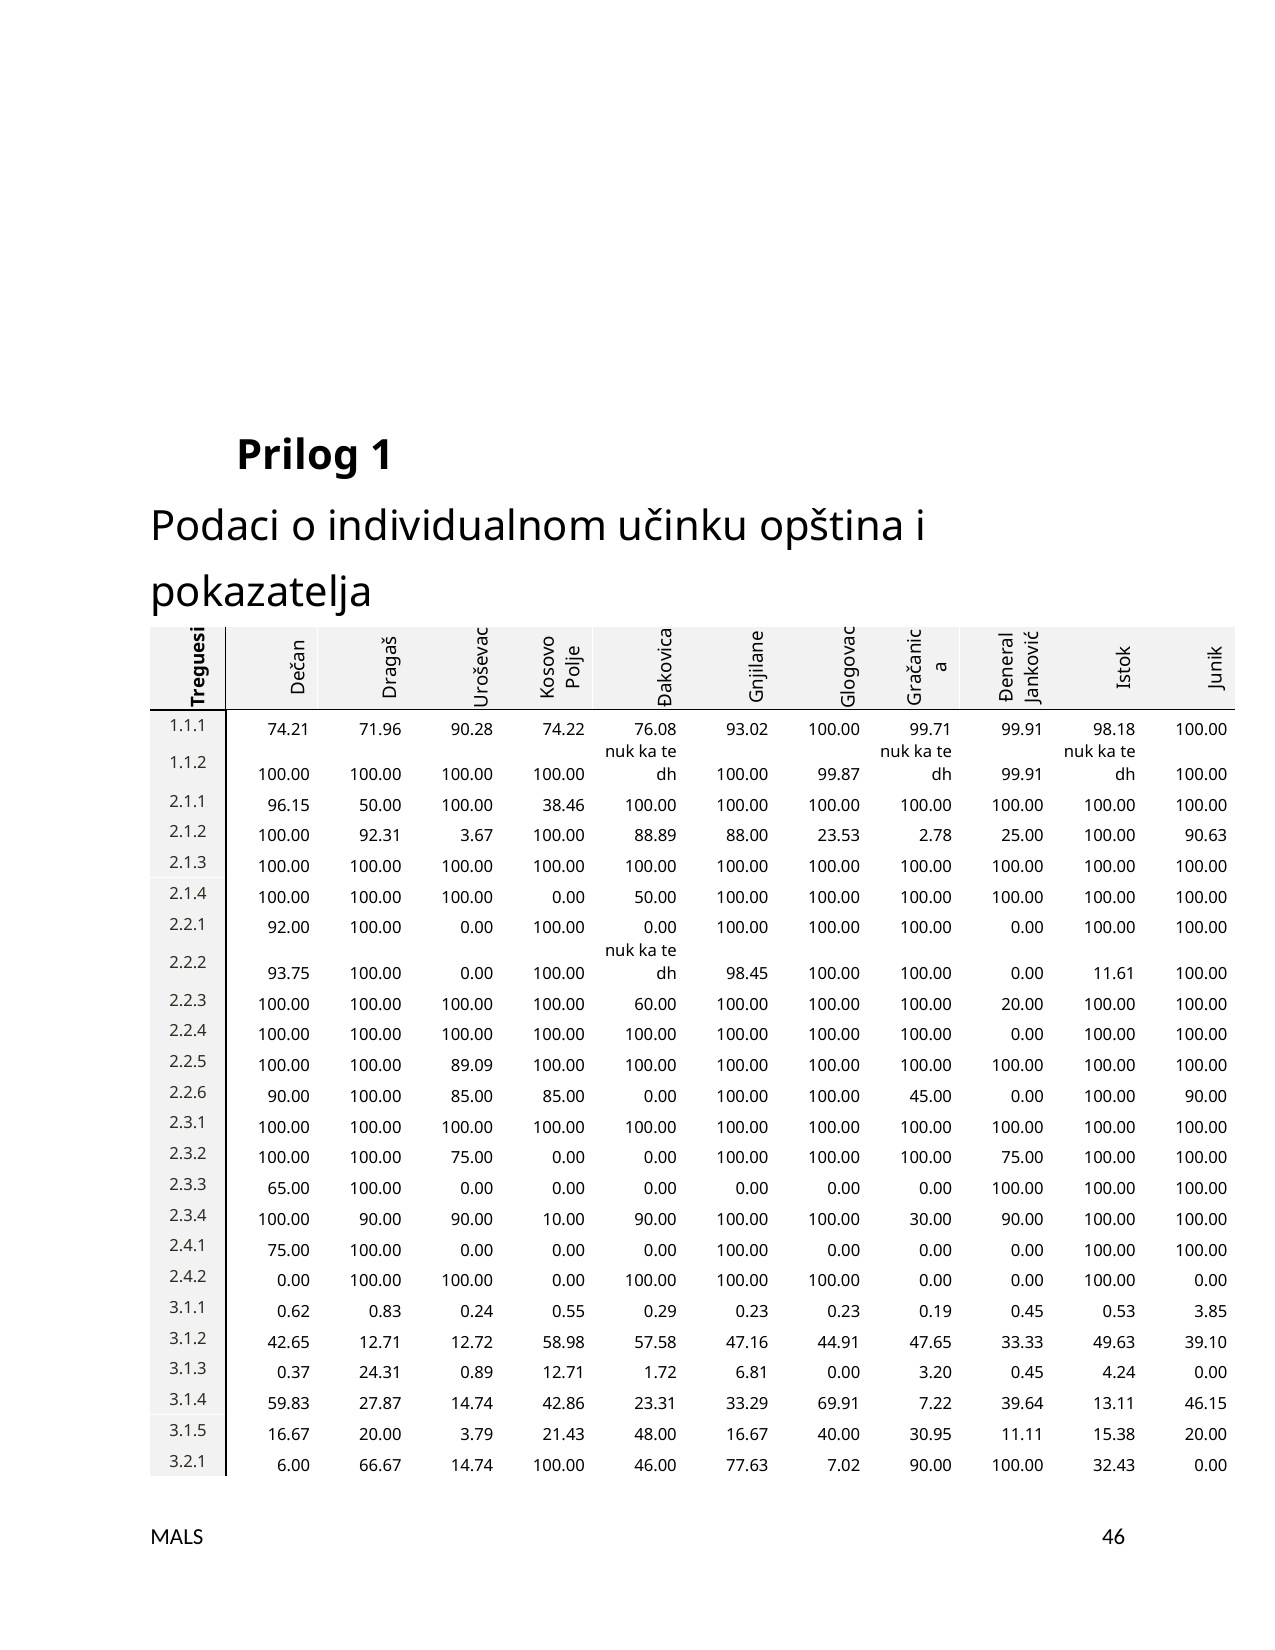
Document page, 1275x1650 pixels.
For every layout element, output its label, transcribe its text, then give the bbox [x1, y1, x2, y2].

table_cell 20.00 [1143, 1415, 1235, 1445]
table_cell 100.00 [593, 785, 684, 816]
table_cell 2.1.3 [150, 847, 225, 877]
table_cell 7.22 [868, 1384, 959, 1414]
table_cell 100.00 [684, 908, 776, 939]
table_cell 0.00 [501, 878, 592, 908]
table_cell 99.91 [960, 710, 1051, 740]
table_cell 0.37 [227, 1353, 317, 1384]
table_cell 46.15 [1143, 1384, 1235, 1414]
table_cell 100.00 [960, 1169, 1051, 1199]
table_cell 2.3.4 [150, 1199, 225, 1230]
table_cell 12.71 [501, 1353, 592, 1384]
subtitle Prilog 1 [150, 425, 1125, 481]
table_cell 0.00 [960, 1230, 1051, 1261]
table_cell 0.29 [593, 1292, 684, 1322]
table_cell 44.91 [776, 1322, 868, 1353]
table_cell 2.78 [868, 816, 959, 847]
table_cell 0.00 [501, 1169, 592, 1199]
table_cell 71.96 [318, 710, 409, 740]
table_cell 0.00 [868, 1230, 959, 1261]
table_cell 100.00 [318, 1046, 409, 1076]
table_cell 100.00 [593, 1107, 684, 1138]
table_cell 100.00 [1051, 1046, 1143, 1076]
table_cell 100.00 [1051, 984, 1143, 1015]
table_cell 100.00 [318, 1169, 409, 1199]
table_cell 100.00 [776, 1076, 868, 1107]
table_cell 100.00 [1143, 1138, 1235, 1169]
table_cell 50.00 [318, 785, 409, 816]
table_cell 40.00 [776, 1415, 868, 1445]
table_cell 100.00 [1051, 785, 1143, 816]
table_cell 77.63 [684, 1445, 776, 1476]
table_cell 100.00 [501, 1445, 592, 1476]
table_cell 2.1.2 [150, 816, 225, 847]
table_cell 100.00 [1143, 1046, 1235, 1076]
table_cell 0.00 [776, 1169, 868, 1199]
table_cell 100.00 [409, 984, 501, 1015]
table_cell 88.00 [684, 816, 776, 847]
table_cell 47.65 [868, 1322, 959, 1353]
table_cell 2.2.6 [150, 1076, 225, 1107]
table_cell 100.00 [868, 785, 959, 816]
table_cell 100.00 [684, 878, 776, 908]
table_cell 100.00 [1143, 710, 1235, 740]
table_cell 100.00 [501, 984, 592, 1015]
table_cell 100.00 [868, 1107, 959, 1138]
table_header Kosovo Polje [501, 627, 592, 709]
table_cell 75.00 [227, 1230, 317, 1261]
table_cell 0.45 [960, 1292, 1051, 1322]
table_cell 3.1.4 [150, 1384, 225, 1414]
table_cell 100.00 [960, 847, 1051, 877]
table_cell 100.00 [227, 1138, 317, 1169]
table_cell 2.2.2 [150, 939, 225, 984]
table_cell 100.00 [227, 1015, 317, 1046]
table_cell 100.00 [593, 847, 684, 877]
table_cell 0.00 [409, 1169, 501, 1199]
table_cell 75.00 [409, 1138, 501, 1169]
table_header Dečan [226, 627, 317, 709]
table_cell 100.00 [960, 785, 1051, 816]
table_cell 100.00 [960, 1046, 1051, 1076]
table_cell 3.1.1 [150, 1292, 225, 1322]
table_cell 100.00 [318, 908, 409, 939]
table_cell 99.91 [960, 740, 1051, 785]
table_cell 92.31 [318, 816, 409, 847]
table_cell 100.00 [227, 984, 317, 1015]
table_cell 100.00 [593, 1046, 684, 1076]
text Podaci o individualnom učinku opština i pokazatelja [150, 496, 1125, 618]
table_cell 100.00 [684, 785, 776, 816]
table_cell 0.83 [318, 1292, 409, 1322]
table_cell 14.74 [409, 1445, 501, 1476]
table_cell 92.00 [227, 908, 317, 939]
table_cell 47.16 [684, 1322, 776, 1353]
table_cell 100.00 [1143, 785, 1235, 816]
table_cell 89.09 [409, 1046, 501, 1076]
table_cell 0.00 [1143, 1261, 1235, 1292]
table_cell 100.00 [868, 847, 959, 877]
table_cell 20.00 [318, 1415, 409, 1445]
table_cell 2.4.2 [150, 1261, 225, 1292]
table_cell 42.86 [501, 1384, 592, 1414]
table_cell 100.00 [1143, 878, 1235, 908]
table_cell 100.00 [501, 740, 592, 785]
table_header Gnjilane [684, 627, 776, 709]
table_cell 2.3.2 [150, 1138, 225, 1169]
table_cell 96.15 [227, 785, 317, 816]
table_cell 99.71 [868, 710, 959, 740]
table_cell 3.1.5 [150, 1415, 225, 1445]
table_cell 0.00 [501, 1230, 592, 1261]
table_cell 20.00 [960, 984, 1051, 1015]
table_cell 100.00 [684, 1230, 776, 1261]
table_cell 100.00 [1143, 908, 1235, 939]
table_cell 38.46 [501, 785, 592, 816]
table_cell 2.2.5 [150, 1046, 225, 1076]
table_cell 16.67 [227, 1415, 317, 1445]
table_cell 100.00 [409, 1015, 501, 1046]
table_cell 100.00 [1051, 1230, 1143, 1261]
table_cell 100.00 [868, 908, 959, 939]
table_cell 2.2.4 [150, 1015, 225, 1046]
table_cell 100.00 [501, 939, 592, 984]
table_cell 100.00 [776, 984, 868, 1015]
table_cell 100.00 [868, 1138, 959, 1169]
table_cell 100.00 [1051, 878, 1143, 908]
table_cell 100.00 [1143, 1169, 1235, 1199]
table_cell 100.00 [409, 785, 501, 816]
table_cell 100.00 [868, 1015, 959, 1046]
table_cell 45.00 [868, 1076, 959, 1107]
table_cell 0.45 [960, 1353, 1051, 1384]
table_cell 3.85 [1143, 1292, 1235, 1322]
table_cell 57.58 [593, 1322, 684, 1353]
table_cell 0.23 [684, 1292, 776, 1322]
table_cell 100.00 [868, 1046, 959, 1076]
table_cell 100.00 [501, 847, 592, 877]
table_cell 100.00 [1143, 939, 1235, 984]
table_cell 42.65 [227, 1322, 317, 1353]
table_cell 100.00 [1143, 1199, 1235, 1230]
table_cell nuk ka te dh [868, 740, 959, 785]
table_cell 30.95 [868, 1415, 959, 1445]
table_cell 0.00 [593, 908, 684, 939]
table_cell 100.00 [318, 1138, 409, 1169]
table_cell 100.00 [776, 1261, 868, 1292]
table_cell 88.89 [593, 816, 684, 847]
table_cell 90.00 [409, 1199, 501, 1230]
table_cell 100.00 [409, 878, 501, 908]
table_cell 100.00 [1143, 984, 1235, 1015]
table_cell 27.87 [318, 1384, 409, 1414]
table_cell 85.00 [409, 1076, 501, 1107]
table_cell 2.2.3 [150, 984, 225, 1015]
table_cell 100.00 [776, 878, 868, 908]
table_cell 98.18 [1051, 710, 1143, 740]
table_cell 15.38 [1051, 1415, 1143, 1445]
table_cell 90.00 [227, 1076, 317, 1107]
table_cell 100.00 [593, 1261, 684, 1292]
table_cell 100.00 [318, 1107, 409, 1138]
table_cell 100.00 [1051, 1261, 1143, 1292]
table_header Treguesi [150, 627, 225, 709]
table_cell 100.00 [593, 1015, 684, 1046]
table_cell 2.4.1 [150, 1230, 225, 1261]
table_cell 99.87 [776, 740, 868, 785]
table_cell 100.00 [1051, 1076, 1143, 1107]
table_cell 100.00 [776, 1015, 868, 1046]
table_cell 100.00 [776, 1107, 868, 1138]
table_cell 100.00 [1051, 1169, 1143, 1199]
table_cell 0.00 [776, 1353, 868, 1384]
table_cell 100.00 [776, 1138, 868, 1169]
table_cell 48.00 [593, 1415, 684, 1445]
table_cell 100.00 [227, 847, 317, 877]
table_cell 100.00 [1143, 1230, 1235, 1261]
table_cell 0.55 [501, 1292, 592, 1322]
table_cell 23.31 [593, 1384, 684, 1414]
table_cell 100.00 [318, 847, 409, 877]
table_cell 33.29 [684, 1384, 776, 1414]
table_cell 100.00 [1143, 740, 1235, 785]
table_cell 2.2.1 [150, 908, 225, 939]
table_cell 3.79 [409, 1415, 501, 1445]
table_cell 100.00 [1051, 1199, 1143, 1230]
table_cell nuk ka te dh [593, 740, 684, 785]
table_cell 0.62 [227, 1292, 317, 1322]
table_cell 100.00 [501, 816, 592, 847]
table_cell 90.00 [318, 1199, 409, 1230]
table_cell 0.23 [776, 1292, 868, 1322]
table_cell 100.00 [1051, 816, 1143, 847]
table_cell 59.83 [227, 1384, 317, 1414]
table_cell 74.22 [501, 710, 592, 740]
table_cell nuk ka te dh [593, 939, 684, 984]
table_cell 0.00 [960, 1015, 1051, 1046]
table_cell 0.00 [684, 1169, 776, 1199]
table_cell 100.00 [1143, 1015, 1235, 1046]
table_cell 0.00 [593, 1230, 684, 1261]
table_cell 100.00 [684, 1261, 776, 1292]
table_cell 69.91 [776, 1384, 868, 1414]
table_cell 49.63 [1051, 1322, 1143, 1353]
table_cell 2.1.4 [150, 878, 225, 908]
table_cell 93.02 [684, 710, 776, 740]
table_cell 100.00 [227, 1199, 317, 1230]
table_cell 100.00 [227, 1046, 317, 1076]
table_cell 3.20 [868, 1353, 959, 1384]
table_cell 33.33 [960, 1322, 1051, 1353]
table_cell 100.00 [409, 1107, 501, 1138]
table_cell 7.02 [776, 1445, 868, 1476]
table_cell 23.53 [776, 816, 868, 847]
table_cell 100.00 [318, 878, 409, 908]
table_cell 100.00 [227, 878, 317, 908]
table_cell 0.00 [501, 1261, 592, 1292]
table_cell 76.08 [593, 710, 684, 740]
table_cell 32.43 [1051, 1445, 1143, 1476]
table_cell 100.00 [501, 1107, 592, 1138]
table_header Istok [1051, 627, 1143, 709]
table_cell 100.00 [409, 1261, 501, 1292]
table_cell 3.1.2 [150, 1322, 225, 1353]
table_cell 98.45 [684, 939, 776, 984]
table_cell 90.00 [1143, 1076, 1235, 1107]
table_cell 100.00 [776, 1046, 868, 1076]
table_cell 39.64 [960, 1384, 1051, 1414]
table_cell 4.24 [1051, 1353, 1143, 1384]
table_cell 3.1.3 [150, 1353, 225, 1384]
table_cell 0.00 [409, 1230, 501, 1261]
table_header Uroševac [409, 627, 501, 709]
table_cell 2.3.1 [150, 1107, 225, 1138]
table_cell 100.00 [318, 740, 409, 785]
table_cell 0.00 [1143, 1445, 1235, 1476]
table_cell 100.00 [409, 740, 501, 785]
table_cell 100.00 [501, 1046, 592, 1076]
table_header Junik [1143, 627, 1235, 709]
table_cell 0.00 [868, 1261, 959, 1292]
table_cell 100.00 [318, 939, 409, 984]
table_cell 90.00 [960, 1199, 1051, 1230]
table_cell 0.00 [960, 1261, 1051, 1292]
table_cell 2.1.1 [150, 785, 225, 816]
table_cell 25.00 [960, 816, 1051, 847]
table_header Glogovac [776, 627, 868, 709]
table_cell 0.00 [960, 908, 1051, 939]
table_cell 100.00 [318, 1230, 409, 1261]
table_cell 14.74 [409, 1384, 501, 1414]
table_cell 0.00 [409, 939, 501, 984]
table_cell 13.11 [1051, 1384, 1143, 1414]
table_cell 93.75 [227, 939, 317, 984]
table_cell 1.1.1 [150, 711, 225, 740]
table_cell 100.00 [501, 1015, 592, 1046]
table_cell 50.00 [593, 878, 684, 908]
table_cell 100.00 [318, 1015, 409, 1046]
table_cell 100.00 [960, 1445, 1051, 1476]
table_cell 1.72 [593, 1353, 684, 1384]
table_cell 3.2.1 [150, 1445, 225, 1476]
table_cell 11.61 [1051, 939, 1143, 984]
table_cell 100.00 [684, 1199, 776, 1230]
table_cell 0.00 [227, 1261, 317, 1292]
table_cell 100.00 [868, 939, 959, 984]
table_cell 16.67 [684, 1415, 776, 1445]
table_cell 90.63 [1143, 816, 1235, 847]
table_cell 66.67 [318, 1445, 409, 1476]
table_cell 100.00 [684, 1076, 776, 1107]
table_cell 100.00 [501, 908, 592, 939]
table_cell 100.00 [227, 816, 317, 847]
table_header Gračanica [868, 627, 959, 709]
table_cell 1.1.2 [150, 740, 225, 785]
table_cell 0.00 [593, 1076, 684, 1107]
table_cell 100.00 [1051, 847, 1143, 877]
table_cell 90.00 [593, 1199, 684, 1230]
table_cell 60.00 [593, 984, 684, 1015]
table_cell 21.43 [501, 1415, 592, 1445]
table_cell 3.67 [409, 816, 501, 847]
table_cell 100.00 [227, 740, 317, 785]
table_cell 90.00 [868, 1445, 959, 1476]
table_cell 100.00 [684, 740, 776, 785]
table_cell 12.72 [409, 1322, 501, 1353]
table_cell 100.00 [1051, 1107, 1143, 1138]
table_cell 100.00 [409, 847, 501, 877]
table_cell 0.24 [409, 1292, 501, 1322]
table_cell 75.00 [960, 1138, 1051, 1169]
table_cell 100.00 [1051, 908, 1143, 939]
table_cell 11.11 [960, 1415, 1051, 1445]
table_cell 58.98 [501, 1322, 592, 1353]
table_cell 0.00 [593, 1138, 684, 1169]
table_cell 100.00 [1051, 1015, 1143, 1046]
table_cell 0.00 [409, 908, 501, 939]
table_cell 100.00 [684, 1046, 776, 1076]
table_cell 100.00 [960, 1107, 1051, 1138]
table_cell 0.89 [409, 1353, 501, 1384]
table_cell 10.00 [501, 1199, 592, 1230]
table_cell 100.00 [318, 984, 409, 1015]
table_cell 100.00 [776, 908, 868, 939]
table_cell 100.00 [776, 785, 868, 816]
table_cell 100.00 [776, 939, 868, 984]
table_cell 6.00 [227, 1445, 317, 1476]
table_cell 100.00 [684, 847, 776, 877]
table_cell 46.00 [593, 1445, 684, 1476]
table_cell 100.00 [776, 710, 868, 740]
table_cell 100.00 [684, 1107, 776, 1138]
table_cell 100.00 [1143, 847, 1235, 877]
table_cell 100.00 [227, 1107, 317, 1138]
table_cell 0.00 [593, 1169, 684, 1199]
table_cell 2.3.3 [150, 1169, 225, 1199]
table_cell 100.00 [318, 1261, 409, 1292]
table_cell 85.00 [501, 1076, 592, 1107]
table_cell 100.00 [1051, 1138, 1143, 1169]
table_cell 6.81 [684, 1353, 776, 1384]
table_cell 0.00 [501, 1138, 592, 1169]
table_cell 100.00 [868, 984, 959, 1015]
table_cell 65.00 [227, 1169, 317, 1199]
table_cell 100.00 [960, 878, 1051, 908]
table_cell 100.00 [684, 1015, 776, 1046]
table_cell 100.00 [1143, 1107, 1235, 1138]
table_cell 100.00 [684, 1138, 776, 1169]
table_cell 0.00 [960, 939, 1051, 984]
table_cell 0.19 [868, 1292, 959, 1322]
table_cell 100.00 [684, 984, 776, 1015]
table_cell 0.00 [960, 1076, 1051, 1107]
table_cell 0.00 [1143, 1353, 1235, 1384]
table_cell 100.00 [776, 1199, 868, 1230]
table_header Dragaš [318, 627, 409, 709]
table_cell 0.00 [868, 1169, 959, 1199]
table_header Đeneral Janković [960, 627, 1051, 709]
table_cell 74.21 [227, 710, 317, 740]
table_cell 90.28 [409, 710, 501, 740]
table_cell 30.00 [868, 1199, 959, 1230]
table_cell nuk ka te dh [1051, 740, 1143, 785]
table_cell 100.00 [318, 1076, 409, 1107]
table_cell 39.10 [1143, 1322, 1235, 1353]
table_cell 12.71 [318, 1322, 409, 1353]
table_header Đakovica [593, 627, 684, 709]
table_cell 100.00 [776, 847, 868, 877]
table_cell 0.53 [1051, 1292, 1143, 1322]
table_cell 0.00 [776, 1230, 868, 1261]
table_cell 100.00 [868, 878, 959, 908]
table_cell 24.31 [318, 1353, 409, 1384]
